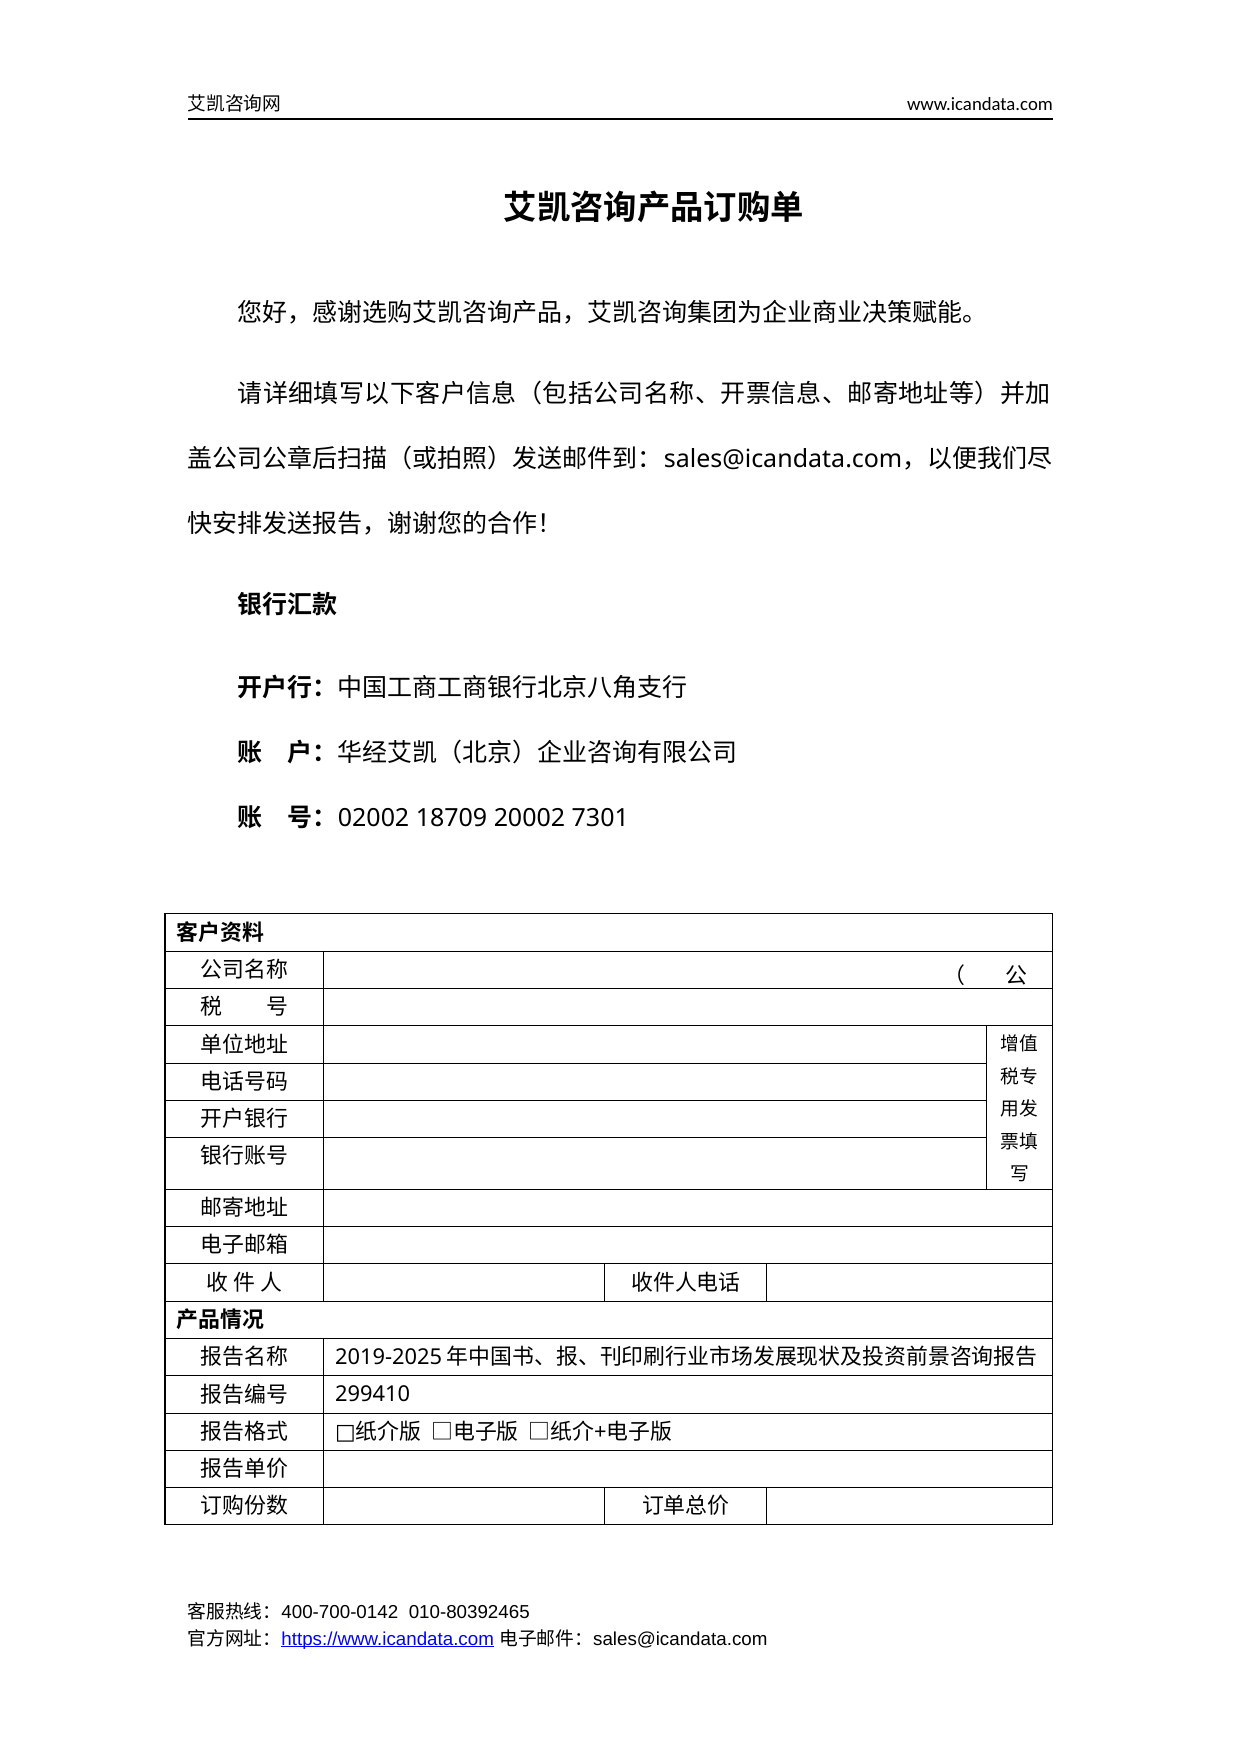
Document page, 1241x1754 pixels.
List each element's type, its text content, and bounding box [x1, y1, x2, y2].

table_cell 邮寄地址 [166, 1190, 323, 1226]
table_cell 订购份数 [166, 1488, 323, 1524]
table_cell 单位地址 [166, 1026, 323, 1062]
table_cell [324, 1264, 604, 1301]
table_cell [324, 1026, 986, 1062]
table_cell 报告编号 [166, 1376, 323, 1412]
table_cell [324, 1451, 1052, 1487]
text 艾凯咨询产品订购单 [187, 172, 1053, 237]
table_cell [767, 1264, 1052, 1301]
table_cell 电子邮箱 [166, 1227, 323, 1263]
table_cell 产品情况 [166, 1302, 1052, 1338]
table_cell 开户银行 [166, 1101, 323, 1137]
table_cell [767, 1488, 1052, 1524]
table_cell 订单总价 [605, 1488, 766, 1524]
table_cell 增值税专用发票填写 [987, 1026, 1052, 1189]
text 您好，感谢选购艾凯咨询产品，艾凯咨询集团为企业商业决策赋能。 [187, 278, 1053, 343]
text 请详细填写以下客户信息（包括公司名称、开票信息、邮寄地址等）并加盖公司公章后扫描（或拍照）发送邮件到：sales@icandata.com，以便我们尽快安排发送报告，谢谢您的合作！ [187, 359, 1053, 554]
table_cell 银行账号 [166, 1138, 323, 1189]
table_cell 公司名称 [166, 952, 323, 988]
table_cell [324, 1190, 1052, 1226]
table_cell [324, 989, 1052, 1025]
table_cell 税 号 [166, 989, 323, 1025]
table_cell 报告名称 [166, 1339, 323, 1375]
table_cell 2019-2025年中国书、报、刊印刷行业市场发展现状及投资前景咨询报告 [324, 1339, 1052, 1375]
table_cell 收件人电话 [605, 1264, 766, 1301]
table_cell [324, 1488, 604, 1524]
table_header 客户资料 [166, 914, 1052, 951]
table_cell [324, 1138, 986, 1189]
table_cell 收 件 人 [166, 1264, 323, 1301]
table_cell 报告单价 [166, 1451, 323, 1487]
table_cell 电话号码 [166, 1064, 323, 1100]
table_cell 报告格式 [166, 1414, 323, 1450]
text 银行汇款 [187, 570, 1053, 635]
table_cell [324, 952, 1052, 988]
table_cell 299410 [324, 1376, 1052, 1412]
table_cell [324, 1064, 986, 1100]
table_cell [324, 1101, 986, 1137]
text 账 号：02002 18709 20002 7301 [187, 783, 1053, 848]
text 账 户：华经艾凯（北京）企业咨询有限公司 [187, 718, 1053, 783]
text 开户行：中国工商工商银行北京八角支行 [187, 653, 1053, 718]
table_cell □纸介版 □电子版 □纸介+电子版 [324, 1414, 1052, 1450]
table_cell [324, 1227, 1052, 1263]
